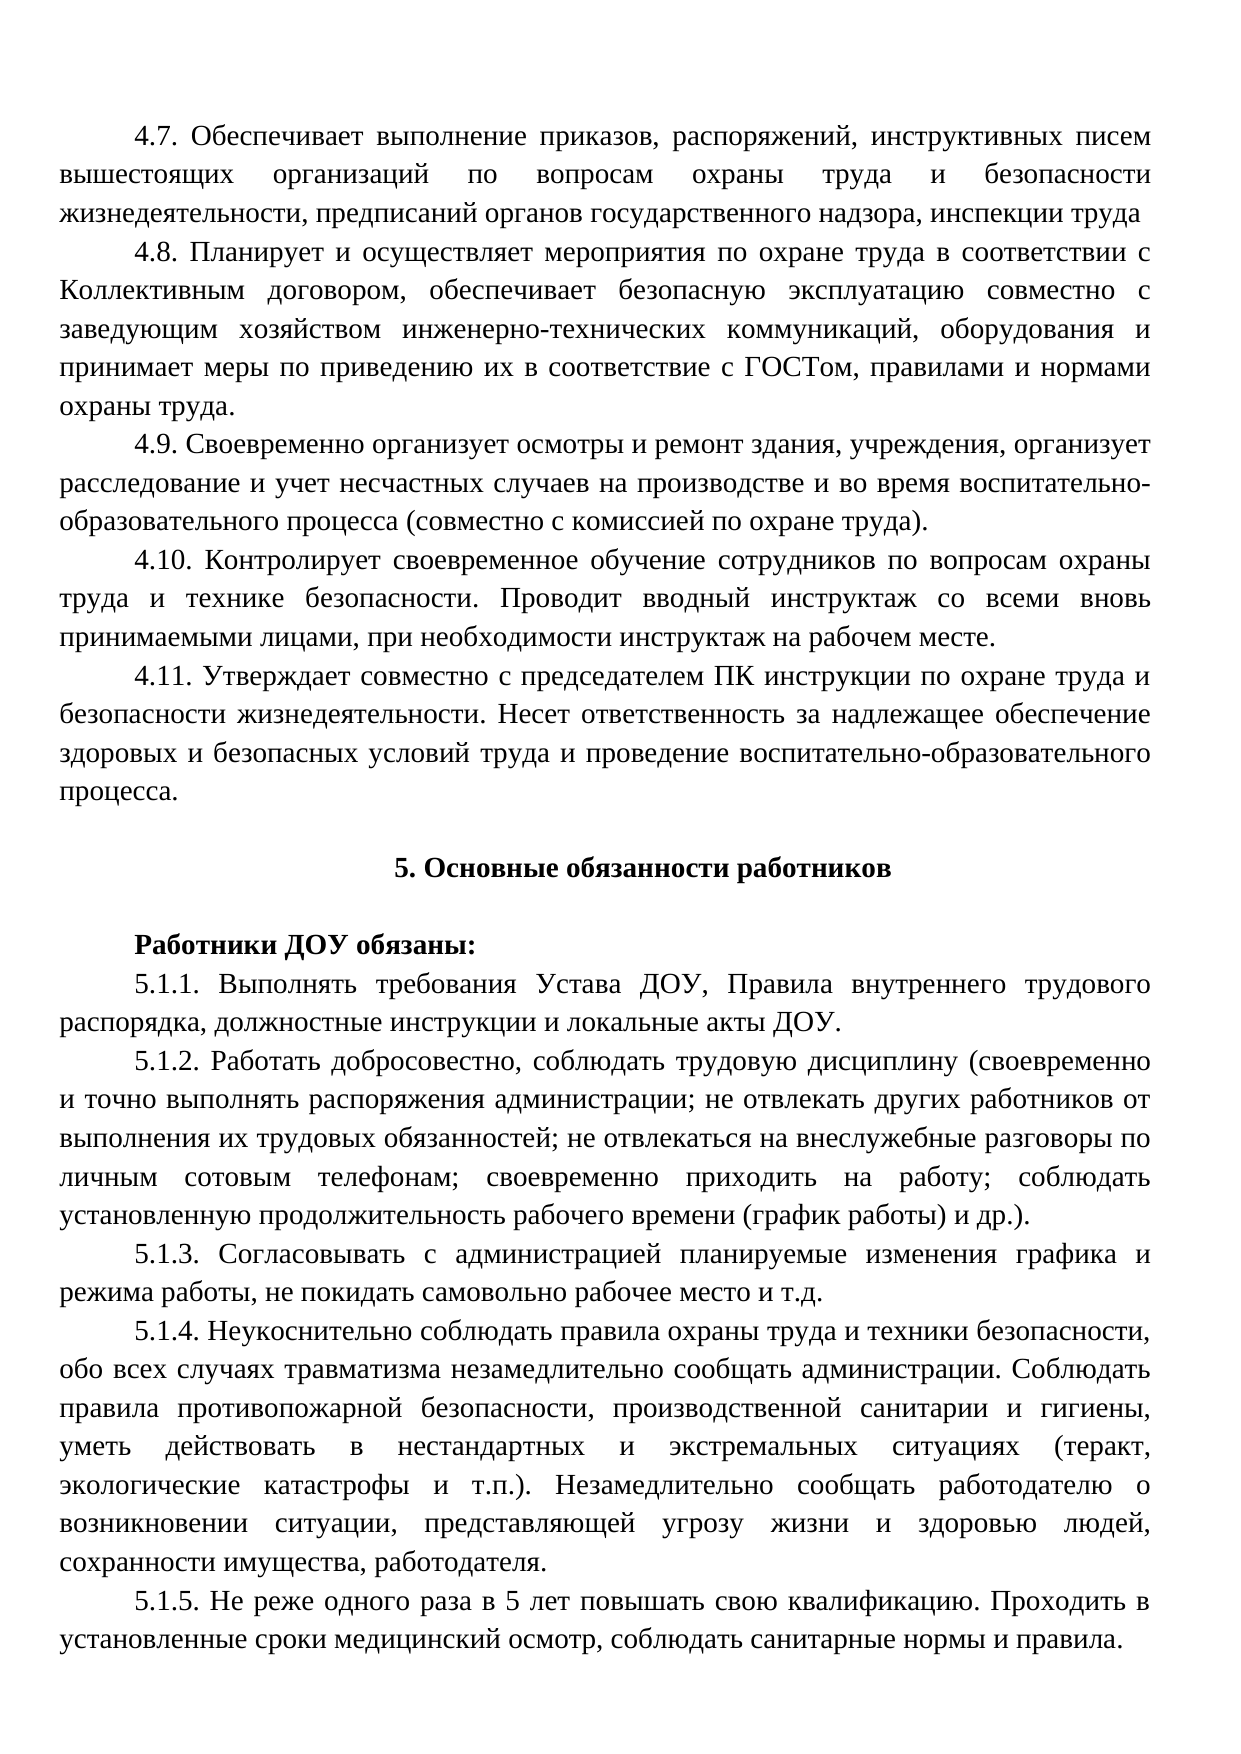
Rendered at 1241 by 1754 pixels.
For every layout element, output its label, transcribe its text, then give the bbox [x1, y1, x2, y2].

text Работники ДОУ обязаны: [59, 927, 1152, 961]
text 5. Основные обязанности работников [59, 850, 1152, 884]
text 5.1.1. Выполнять требования Устава ДОУ, Правила внутреннего трудового распорядка, должностные инструкции и локальные акты ДОУ. [59, 966, 1152, 1038]
text 4.11. Утверждает совместно с председателем ПК инструкции по охране труда и безопасности жизнедеятельности. Несет ответственность за надлежащее обеспечение здоровых и безопасных условий труда и проведение воспитательно-образовательного процесса. [59, 658, 1152, 807]
text 4.10. Контролирует своевременное обучение сотрудников по вопросам охраны труда и технике безопасности. Проводит вводный инструктаж со всеми вновь принимаемыми лицами, при необходимости инструктаж на рабочем месте. [59, 542, 1152, 653]
text 5.1.2. Работать добросовестно, соблюдать трудовую дисциплину (своевременно и точно выполнять распоряжения администрации; не отвлекать других работников от выполнения их трудовых обязанностей; не отвлекаться на внеслужебные разговоры по личным сотовым телефонам; своевременно приходить на работу; соблюдать установленную продолжительность рабочего времени (график работы) и др.). [59, 1043, 1152, 1231]
text 4.8. Планирует и осуществляет мероприятия по охране труда в соответствии с Коллективным договором, обеспечивает безопасную эксплуатацию совместно с заведующим хозяйством инженерно-технических коммуникаций, оборудования и принимает меры по приведению их в соответствие с ГОСТом, правилами и нормами охраны труда. [59, 234, 1152, 421]
text 4.7. Обеспечивает выполнение приказов, распоряжений, инструктивных писем вышестоящих организаций по вопросам охраны труда и безопасности жизнедеятельности, предписаний органов государственного надзора, инспекции труда [59, 118, 1152, 229]
text 5.1.5. Не реже одного раза в 5 лет повышать свою квалификацию. Проходить в установленные сроки медицинский осмотр, соблюдать санитарные нормы и правила. [59, 1583, 1152, 1655]
text 5.1.4. Неукоснительно соблюдать правила охраны труда и техники безопасности, обо всех случаях травматизма незамедлительно сообщать администрации. Соблюдать правила противопожарной безопасности, производственной санитарии и гигиены, уметь действовать в нестандартных и экстремальных ситуациях (теракт, экологические катастрофы и т.п.). Незамедлительно сообщать работодателю о возникновении ситуации, представляющей угрозу жизни и здоровью людей, сохранности имущества, работодателя. [59, 1313, 1152, 1578]
text 5.1.3. Согласовывать с администрацией планируемые изменения графика и режима работы, не покидать самовольно рабочее место и т.д. [59, 1236, 1152, 1308]
text 4.9. Своевременно организует осмотры и ремонт здания, учреждения, организует расследование и учет несчастных случаев на производстве и во время воспитательно-образовательного процесса (совместно с комиссией по охране труда). [59, 426, 1152, 537]
